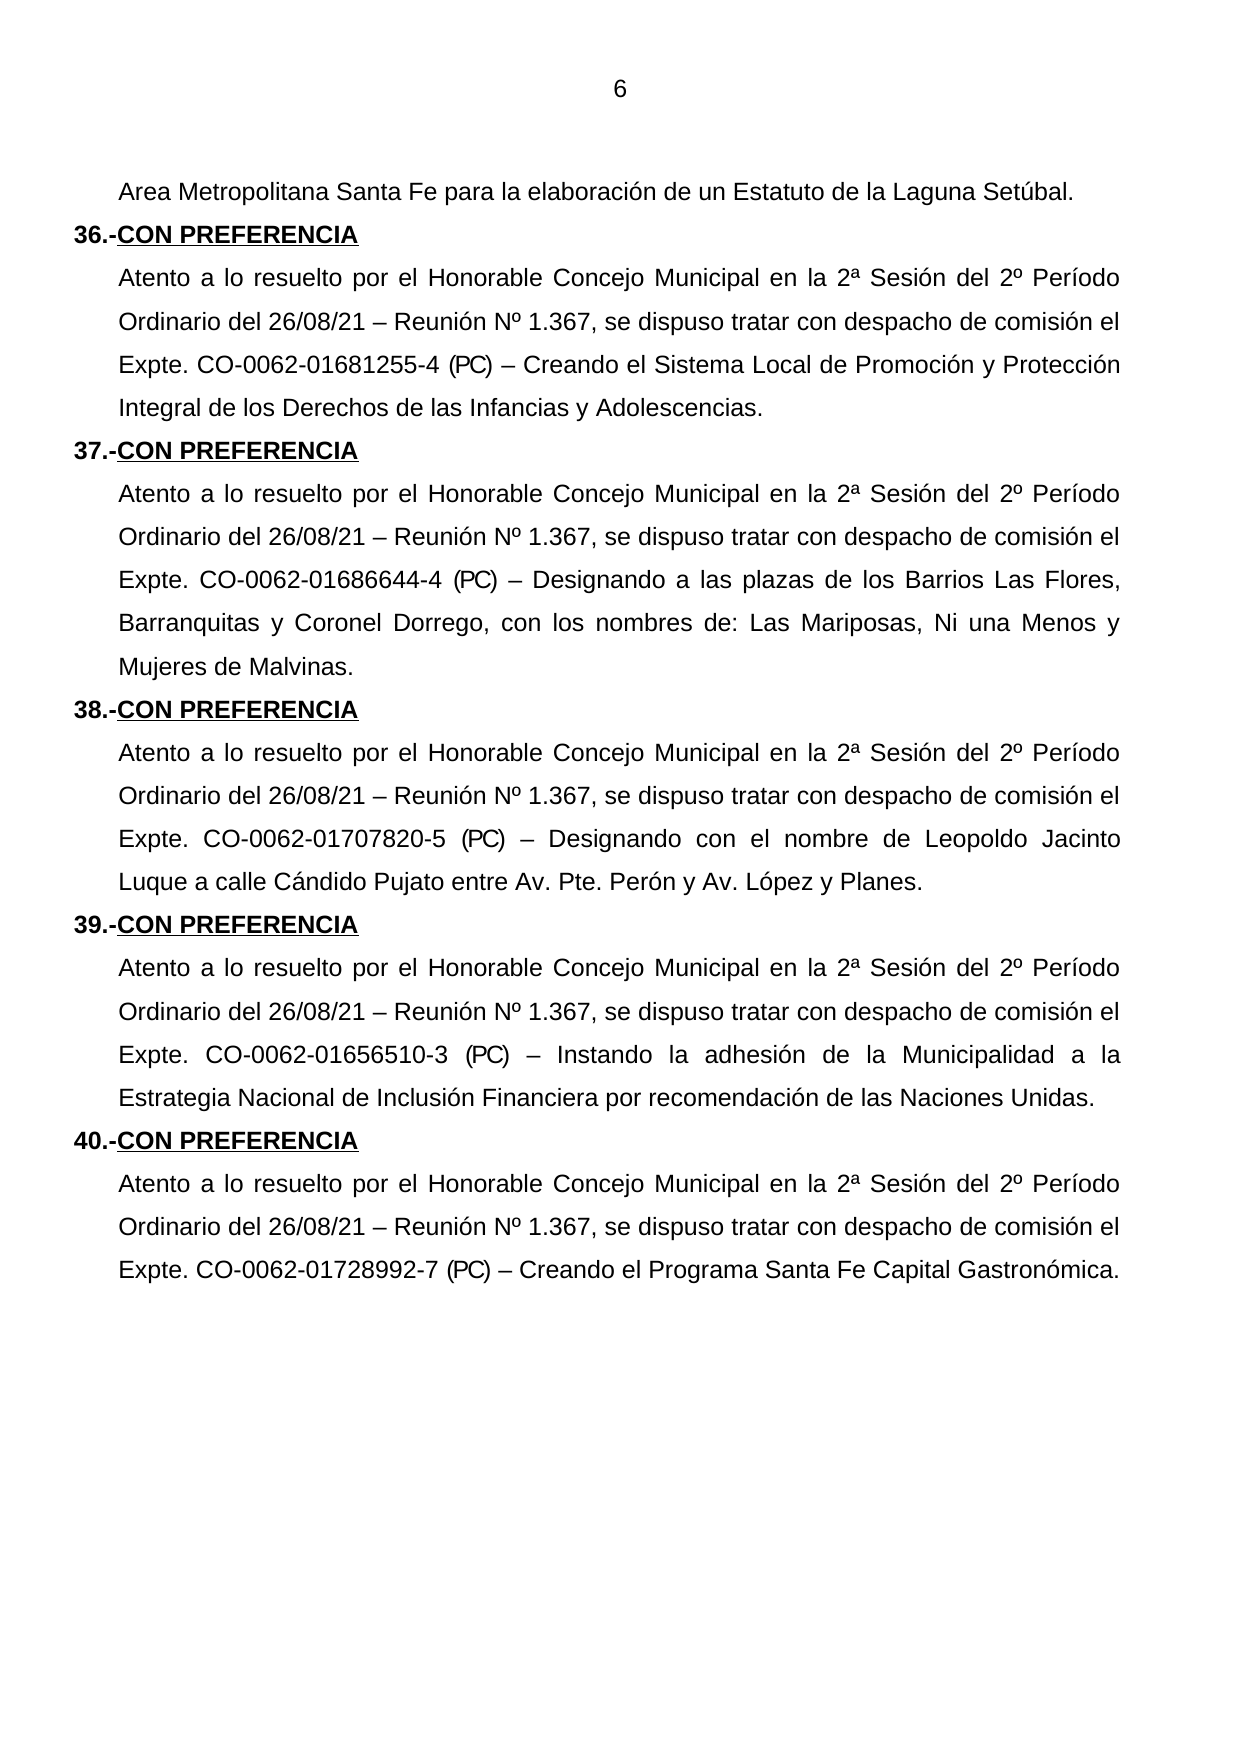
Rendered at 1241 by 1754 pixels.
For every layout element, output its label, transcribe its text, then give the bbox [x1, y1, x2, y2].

text 40.-CON PREFERENCIA [74, 1126, 1122, 1155]
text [118, 177, 1122, 206]
text 36.-CON PREFERENCIA [74, 220, 1122, 249]
text 37.-CON PREFERENCIA [74, 436, 1122, 465]
text Atento a lo resuelto por el Honorable Concejo Municipal en la 2ª Sesión del 2º Período Ordinario del 26/08/21 – Reunión Nº 1.367, se dispuso tratar con despacho de comisión el Expte. CO-0062-01686644-4 (PC) – Designando a las plazas de los Barrios Las Flores, Barranquitas y Coronel Dorrego, con los nombres de: Las Mariposas, Ni una Menos y Mujeres de Malvinas. [118, 479, 1122, 680]
text Atento a lo resuelto por el Honorable Concejo Municipal en la 2ª Sesión del 2º Período Ordinario del 26/08/21 – Reunión Nº 1.367, se dispuso tratar con despacho de comisión el Expte. CO-0062-01681255-4 (PC) – Creando el Sistema Local de Promoción y Protección Integral de los Derechos de las Infancias y Adolescencias. [118, 263, 1122, 422]
text Atento a lo resuelto por el Honorable Concejo Municipal en la 2ª Sesión del 2º Período Ordinario del 26/08/21 – Reunión Nº 1.367, se dispuso tratar con despacho de comisión el Expte. CO-0062-01656510-3 (PC) – Instando la adhesión de la Municipalidad a la Estrategia Nacional de Inclusión Financiera por recomendación de las Naciones Unidas. [118, 953, 1122, 1112]
text Atento a lo resuelto por el Honorable Concejo Municipal en la 2ª Sesión del 2º Período Ordinario del 26/08/21 – Reunión Nº 1.367, se dispuso tratar con despacho de comisión el Expte. CO-0062-01707820-5 (PC) – Designando con el nombre de Leopoldo Jacinto Luque a calle Cándido Pujato entre Av. Pte. Perón y Av. López y Planes. [118, 738, 1122, 896]
text Atento a lo resuelto por el Honorable Concejo Municipal en la 2ª Sesión del 2º Período Ordinario del 26/08/21 – Reunión Nº 1.367, se dispuso tratar con despacho de comisión el Expte. CO-0062-01728992-7 (PC) – Creando el Programa Santa Fe Capital Gastronómica. [118, 1169, 1122, 1284]
text 39.-CON PREFERENCIA [74, 910, 1122, 939]
text 38.-CON PREFERENCIA [74, 695, 1122, 723]
